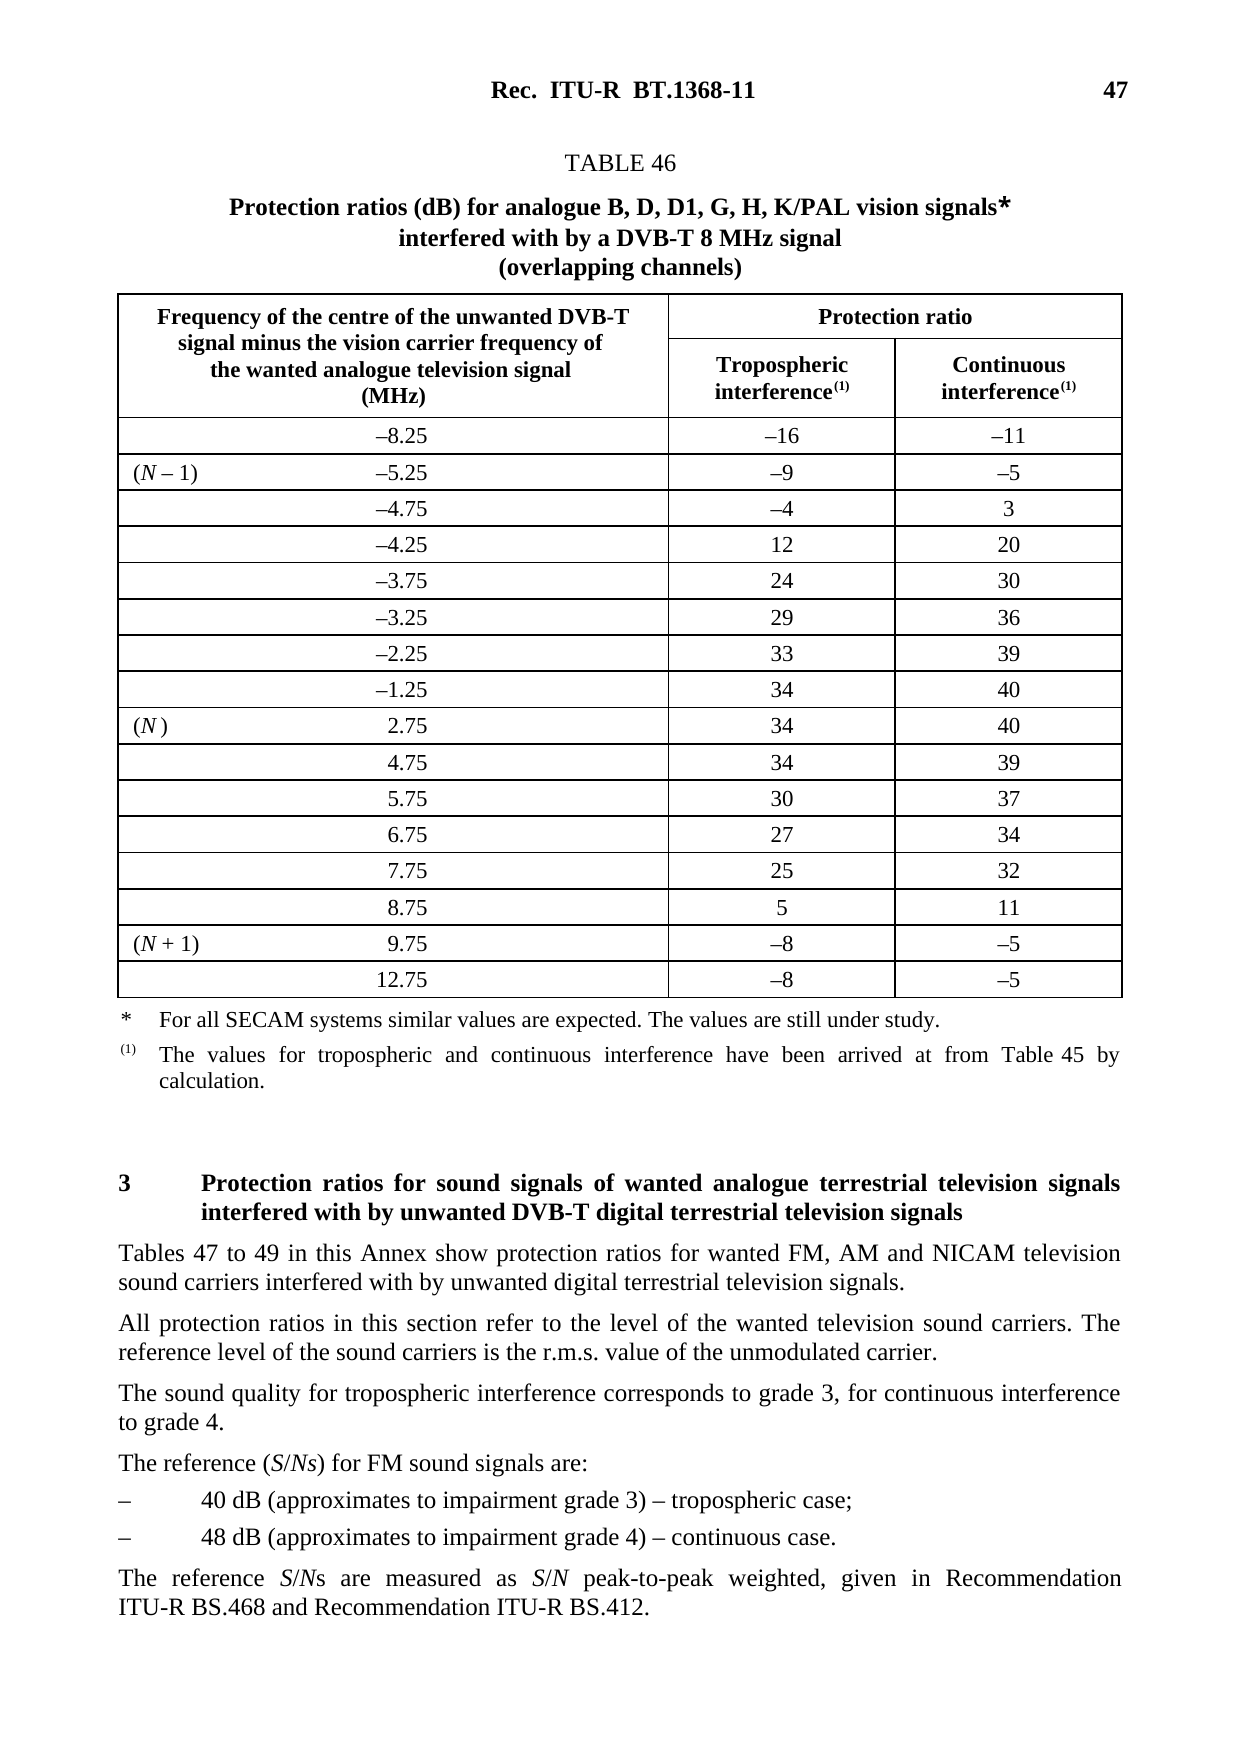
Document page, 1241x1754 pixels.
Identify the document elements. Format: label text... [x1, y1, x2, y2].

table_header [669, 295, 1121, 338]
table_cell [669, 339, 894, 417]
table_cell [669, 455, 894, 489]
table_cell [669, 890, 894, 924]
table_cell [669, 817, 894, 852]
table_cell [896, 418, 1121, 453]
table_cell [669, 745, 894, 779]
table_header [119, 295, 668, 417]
text – 48 dB (approximates to impairment grade 4) – continuous case. [118, 1522, 1122, 1551]
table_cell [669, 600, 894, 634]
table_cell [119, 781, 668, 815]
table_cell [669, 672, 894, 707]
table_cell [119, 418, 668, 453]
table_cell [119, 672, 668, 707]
text – 40 dB (approximates to impairment grade 3) – tropospheric case; [118, 1485, 1122, 1514]
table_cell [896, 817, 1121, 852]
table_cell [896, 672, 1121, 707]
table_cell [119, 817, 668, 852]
text The sound quality for tropospheric interference corresponds to grade 3, for continuous interference to grade 4. [118, 1378, 1122, 1436]
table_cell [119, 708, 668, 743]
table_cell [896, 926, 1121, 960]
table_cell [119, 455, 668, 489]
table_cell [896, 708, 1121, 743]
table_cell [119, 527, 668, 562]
text Tables 47 to 49 in this Annex show protection ratios for wanted FM, AM and NICAM television sound carriers interfered with by unwanted digital terrestrial television signals. [118, 1238, 1122, 1296]
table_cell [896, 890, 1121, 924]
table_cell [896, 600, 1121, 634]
subtitle 3 Protection ratios for sound signals of wanted analogue terrestrial television signals interfered with by unwanted DVB-T digital terrestrial television signals [118, 1168, 1122, 1226]
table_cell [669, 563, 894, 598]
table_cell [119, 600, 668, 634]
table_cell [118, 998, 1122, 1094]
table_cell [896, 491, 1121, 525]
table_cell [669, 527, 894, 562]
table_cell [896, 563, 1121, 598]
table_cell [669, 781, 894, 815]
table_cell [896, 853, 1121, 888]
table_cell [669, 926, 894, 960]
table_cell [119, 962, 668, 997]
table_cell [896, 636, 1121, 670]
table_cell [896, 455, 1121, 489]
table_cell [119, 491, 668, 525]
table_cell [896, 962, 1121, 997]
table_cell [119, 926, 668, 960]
text TABLE 46 [118, 148, 1122, 176]
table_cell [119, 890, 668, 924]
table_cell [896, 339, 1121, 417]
text The reference (S/Ns) for FM sound signals are: [118, 1448, 1122, 1477]
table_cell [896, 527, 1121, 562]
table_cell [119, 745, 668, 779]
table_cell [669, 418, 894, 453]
text All protection ratios in this section refer to the level of the wanted television sound carriers. The reference level of the sound carriers is the r.m.s. value of the unmodulated carrier. [118, 1308, 1122, 1366]
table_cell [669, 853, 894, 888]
text The reference S/Ns are measured as S/N peak-to-peak weighted, given in Recommendation ITU-R BS.468 and Recommendation ITU-R BS.412. [118, 1563, 1122, 1621]
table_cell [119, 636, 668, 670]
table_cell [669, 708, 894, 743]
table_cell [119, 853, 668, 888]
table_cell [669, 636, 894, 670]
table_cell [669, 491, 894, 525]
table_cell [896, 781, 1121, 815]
title Protection ratios (dB) for analogue B, D, D1, G, H, K/PAL vision signals* interfered with by a DVB-T 8 MHz signal (overlapping channels) [118, 189, 1122, 281]
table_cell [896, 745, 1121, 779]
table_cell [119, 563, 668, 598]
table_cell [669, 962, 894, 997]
